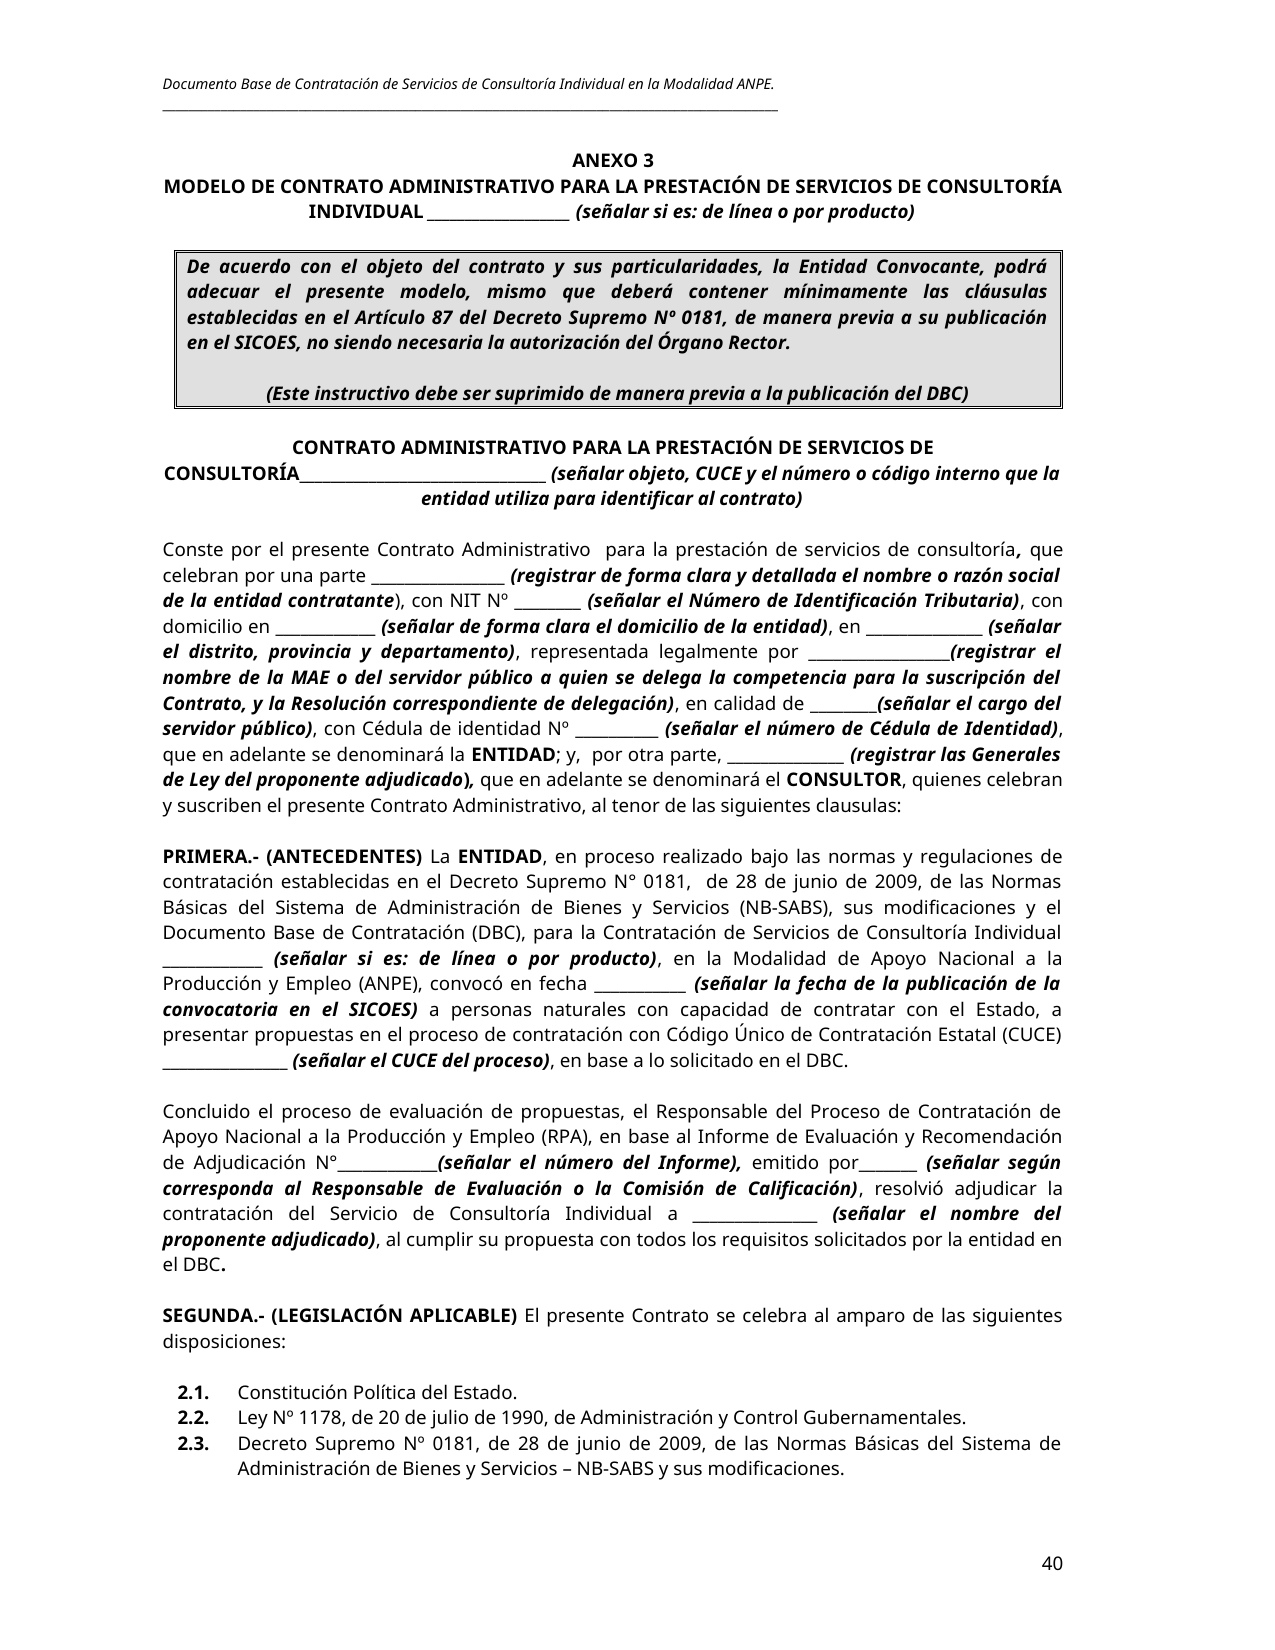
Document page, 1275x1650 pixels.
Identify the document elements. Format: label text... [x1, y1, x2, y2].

list Decreto Supremo Nº 0181, de 28 de junio de 2009, de las Normas Básicas del Sistema de Administración de Bienes y Servicios – NB-SABS y sus modificaciones. [177, 1430, 1063, 1481]
list Ley Nº 1178, de 20 de julio de 1990, de Administración y Control Gubernamentales. [177, 1404, 1063, 1430]
text PRIMERA.- (ANTECEDENTES) La ENTIDAD, en proceso realizado bajo las normas y regulaciones de contratación establecidas en el Decreto Supremo N° 0181, de 28 de junio de 2009, de las Normas Básicas del Sistema de Administración de Bienes y Servicios (NB-SABS), sus modificaciones y el Documento Base de Contratación (DBC), para la Contratación de Servicios de Consultoría Individual ____________ (señalar si es: de línea o por producto), en la Modalidad de Apoyo Nacional a la Producción y Empleo (ANPE), convocó en fecha ___________ (señalar la fecha de la publicación de la convocatoria en el SICOES) a personas naturales con capacidad de contratar con el Estado, a presentar propuestas en el proceso de contratación con Código Único de Contratación Estatal (CUCE) _______________ (señalar el CUCE del proceso), en base a lo solicitado en el DBC. [162, 843, 1063, 1073]
list Constitución Política del Estado. [177, 1379, 1063, 1404]
text Concluido el proceso de evaluación de propuestas, el Responsable del Proceso de Contratación de Apoyo Nacional a la Producción y Empleo (RPA), en base al Informe de Evaluación y Recomendación de Adjudicación N°____________(señalar el número del Informe), emitido por_______ (señalar según corresponda al Responsable de Evaluación o la Comisión de Calificación), resolvió adjudicar la contratación del Servicio de Consultoría Individual a _______________ (señalar el nombre del proponente adjudicado), al cumplir su propuesta con todos los requisitos solicitados por la entidad en el DBC. [162, 1098, 1063, 1277]
text SEGUNDA.- (LEGISLACIÓN APLICABLE) El presente Contrato se celebra al amparo de las siguientes disposiciones: [162, 1302, 1063, 1353]
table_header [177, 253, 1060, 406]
text CONTRATO ADMINISTRATIVO PARA LA PRESTACIÓN DE SERVICIOS DE CONSULTORÍA________________________________ (señalar objeto, CUCE y el número o código interno que la entidad utiliza para identificar al contrato) [162, 435, 1063, 511]
text ANEXO 3 [162, 148, 1063, 173]
text Conste por el presente Contrato Administrativo para la prestación de servicios de consultoría, que celebran por una parte ________________ (registrar de forma clara y detallada el nombre o razón social de la entidad contratante), con NIT Nº ________ (señalar el Número de Identificación Tributaria), con domicilio en ____________ (señalar de forma clara el domicilio de la entidad), en ______________ (señalar el distrito, provincia y departamento), representada legalmente por _________________(registrar el nombre de la MAE o del servidor público a quien se delega la competencia para la suscripción del Contrato, y la Resolución correspondiente de delegación), en calidad de ________(señalar el cargo del servidor público), con Cédula de identidad Nº __________ (señalar el número de Cédula de Identidad), que en adelante se denominará la ENTIDAD; y, por otra parte, ______________ (registrar las Generales de Ley del proponente adjudicado), que en adelante se denominará el CONSULTOR, quienes celebran y suscriben el presente Contrato Administrativo, al tenor de las siguientes clausulas: [162, 537, 1063, 817]
text MODELO DE CONTRATO ADMINISTRATIVO PARA LA PRESTACIÓN DE SERVICIOS DE CONSULTORÍA INDIVIDUAL ___________________ (señalar si es: de línea o por producto) [162, 173, 1063, 224]
